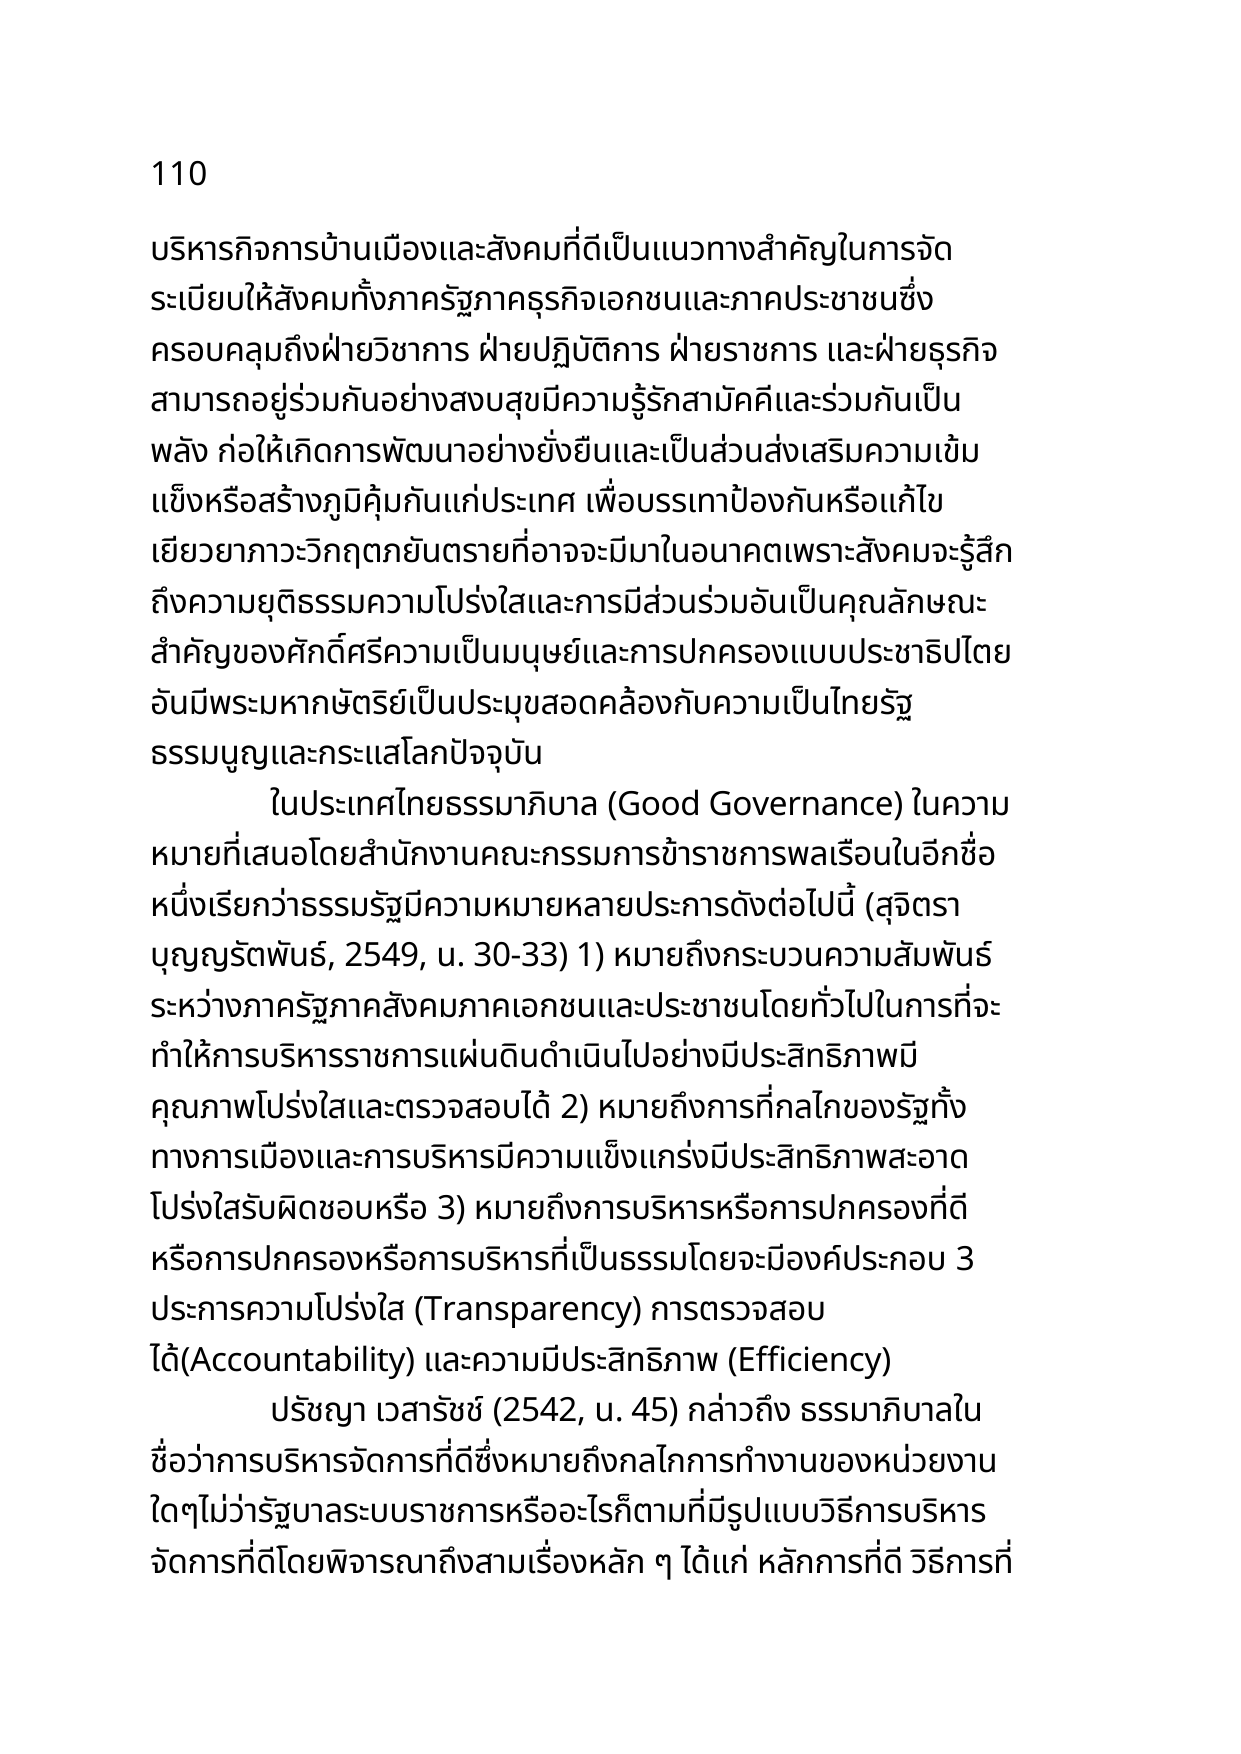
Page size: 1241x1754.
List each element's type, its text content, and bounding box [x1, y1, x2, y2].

text ในประเทศไทยธรรมาภิบาล (Good Governance) ในความหมายที่เสนอโดยสำนักงานคณะกรรมการข้าราชการพลเรือนในอีกชื่อหนึ่งเรียกว่าธรรมรัฐมีความหมายหลายประการดังต่อไปนี้ (สุจิตรา บุญญรัตพันธ์, 2549, น. 30-33) 1) หมายถึงกระบวนความสัมพันธ์ระหว่างภาครัฐภาคสังคมภาคเอกชนและประชาชนโดยทั่วไปในการที่จะทำให้การบริหารราชการแผ่นดินดำเนินไปอย่างมีประสิทธิภาพมีคุณภาพโปร่งใสและตรวจสอบได้ 2) หมายถึงการที่กลไกของรัฐทั้งทางการเมืองและการบริหารมีความแข็งแกร่งมีประสิทธิภาพสะอาดโปร่งใสรับผิดชอบหรือ 3) หมายถึงการบริหารหรือการปกครองที่ดีหรือการปกครองหรือการบริหารที่เป็นธรรมโดยจะมีองค์ประกอบ 3 ประการความโปร่งใส (Transparency) การตรวจสอบได้(Accountability) และความมีประสิทธิภาพ (Efficiency) [150, 779, 1015, 1386]
